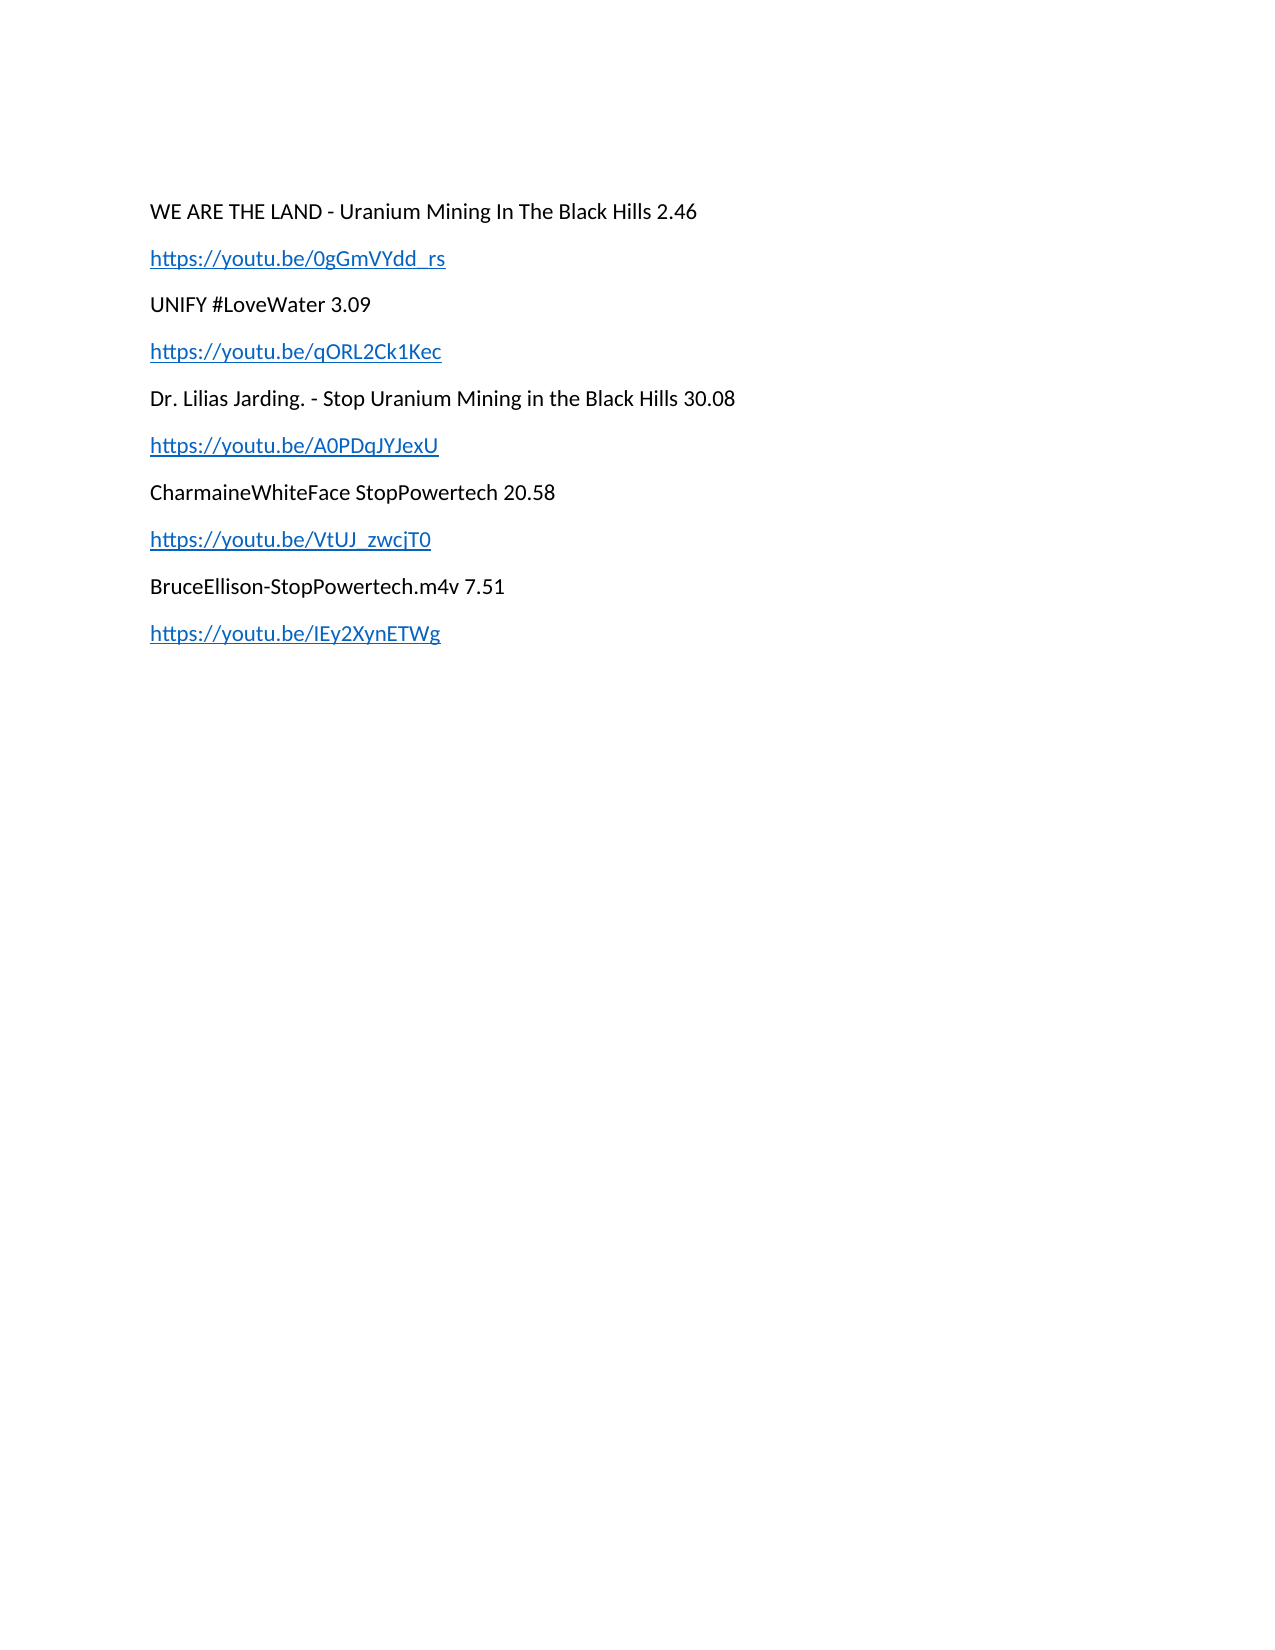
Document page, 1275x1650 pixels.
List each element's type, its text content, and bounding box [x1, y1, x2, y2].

text https://youtu.be/0gGmVYdd_rs [150, 244, 1125, 272]
text WE ARE THE LAND - Uranium Mining In The Black Hills 2.46 [150, 197, 1125, 225]
text https://youtu.be/VtUJ_zwcjT0 [150, 525, 1125, 553]
text https://youtu.be/qORL2Ck1Kec [150, 337, 1125, 366]
text CharmaineWhiteFace StopPowertech 20.58 [150, 478, 1125, 506]
text https://youtu.be/IEy2XynETWg [150, 619, 1125, 647]
text https://youtu.be/A0PDqJYJexU [150, 431, 1125, 459]
text Dr. Lilias Jarding. - Stop Uranium Mining in the Black Hills 30.08 [150, 384, 1125, 412]
text UNIFY #LoveWater 3.09 [150, 291, 1125, 319]
text BruceEllison-StopPowertech.m4v 7.51 [150, 572, 1125, 600]
